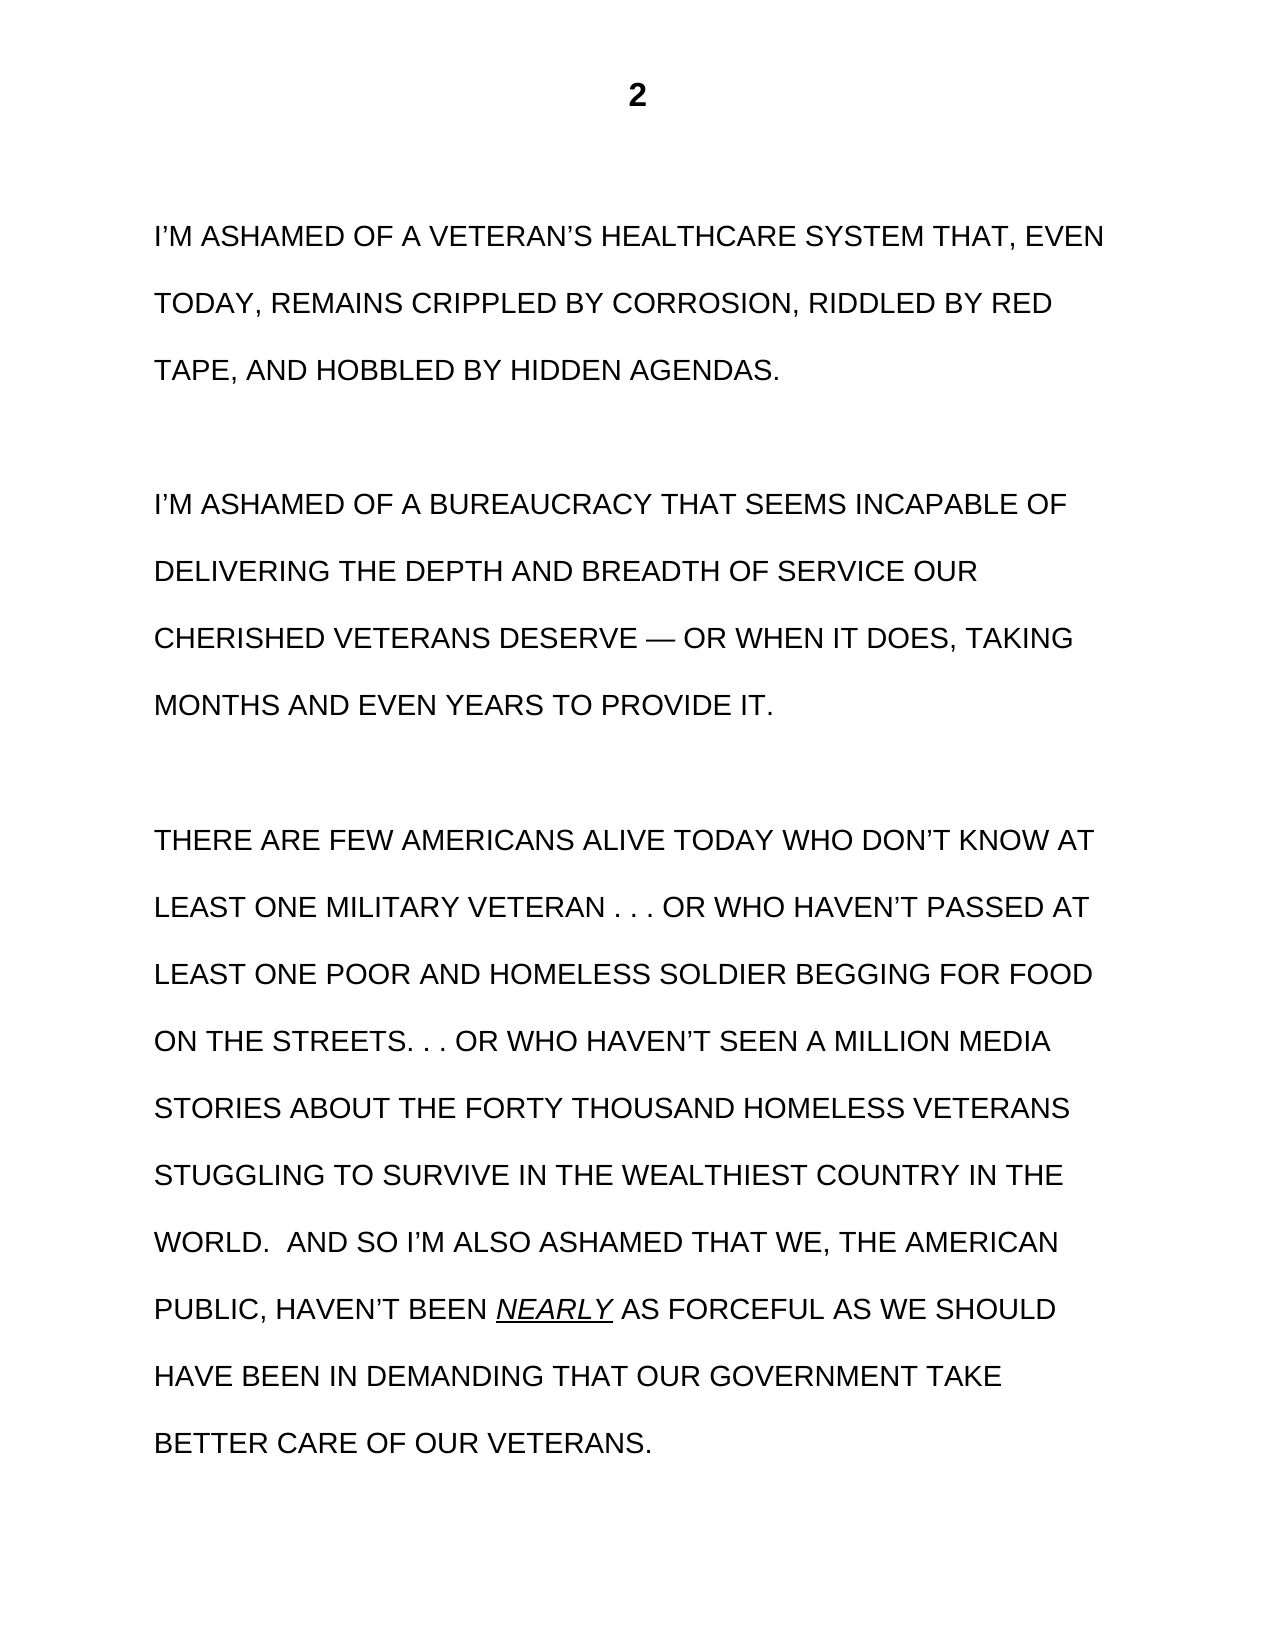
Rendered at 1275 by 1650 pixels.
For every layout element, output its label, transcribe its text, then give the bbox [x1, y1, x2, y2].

text there are few americans alive today who don’t know at least one military veteran . . . or who haven’t passed at least one poor and homeless soldier begging for food on the streets. . . or who haven’t seen a million media stories about the forty thousand homeless veterans stuggling to survive in the wealthiest country in the world. and so i’m also ashamed that we, the american public, haven’t been nearly as forceful as we should have been in demanding that our government take better care of our veterans. [154, 822, 1125, 1460]
text i’m ashamed of a bureaucracy that seems incapable of delivering the depth and breadth of service our cherished veterans deserve — or when it does, taking months and even years to provide it. [154, 487, 1125, 722]
text i’m ashamed of a veteran’s healthcare system that, even today, remains crippled by corrosion, riddled by red tape, and hobbled by hidden agendas. [154, 219, 1125, 386]
